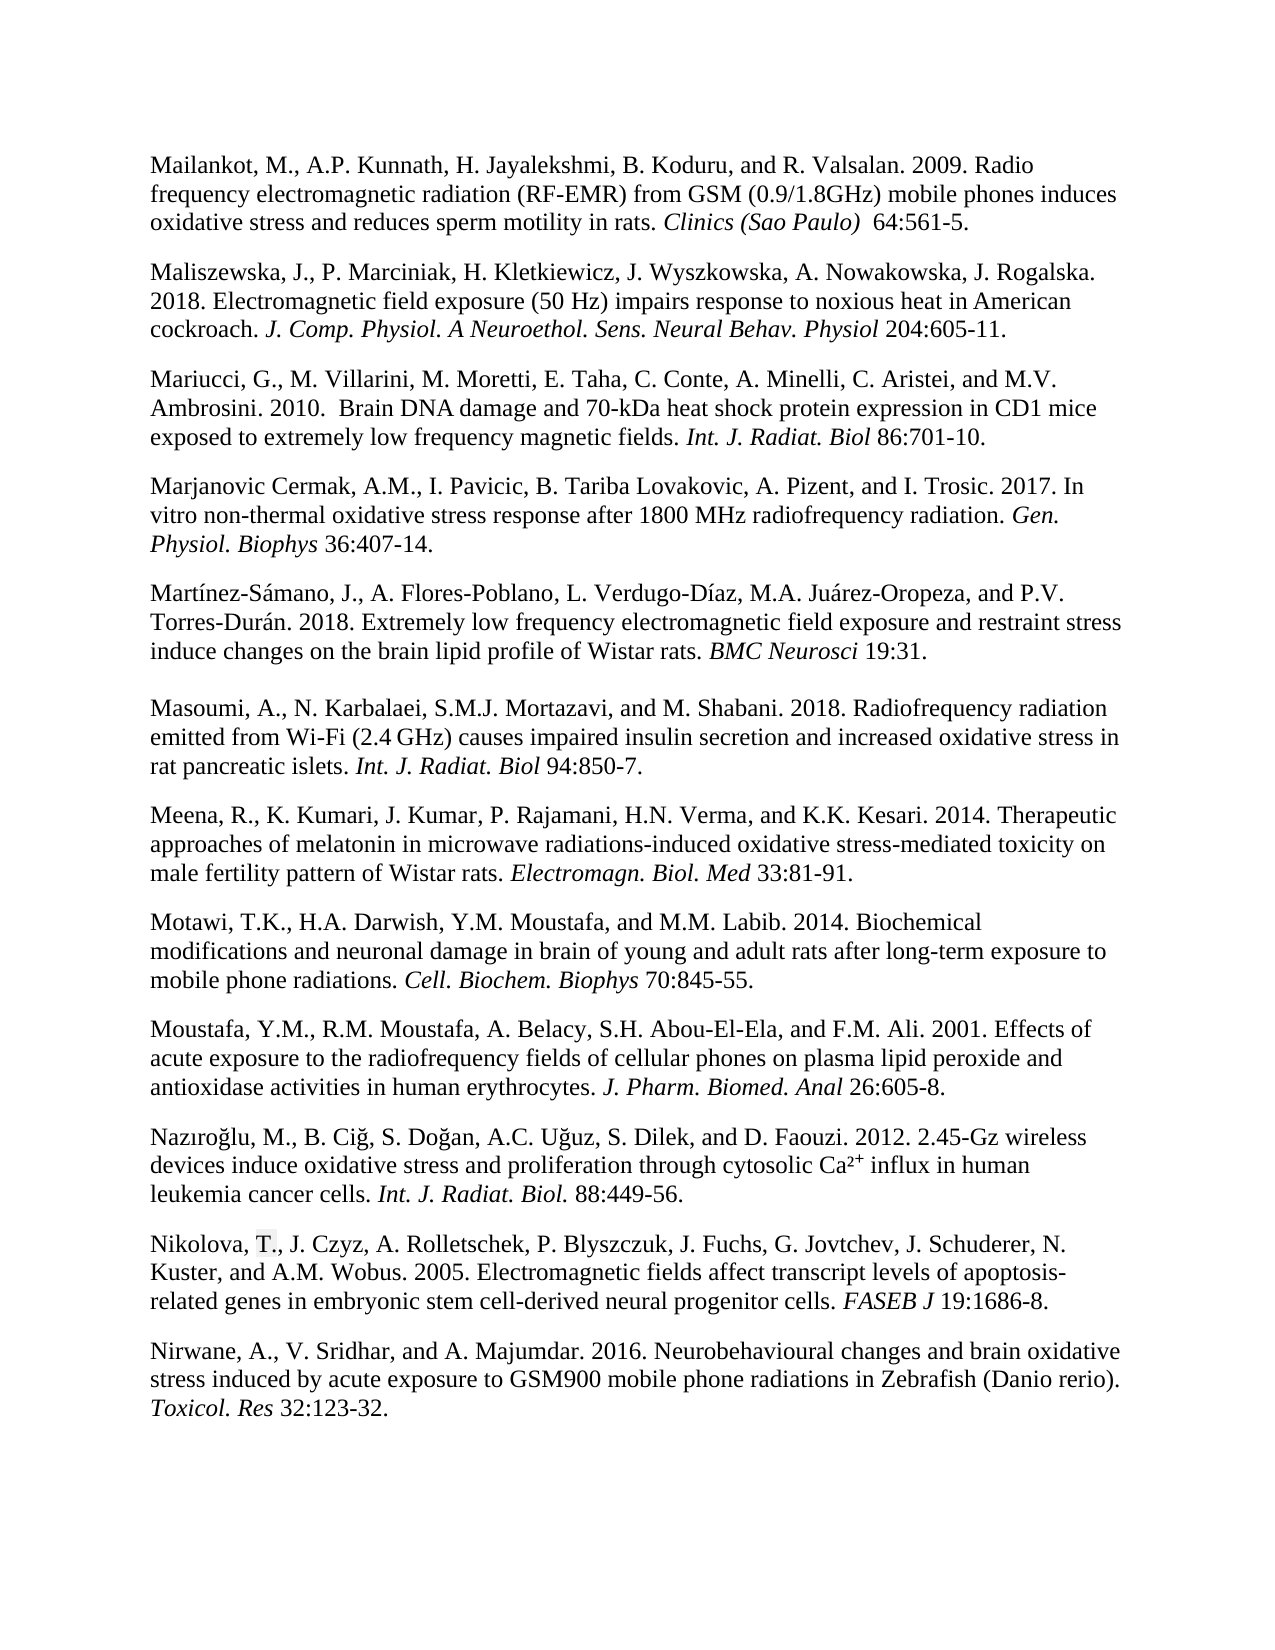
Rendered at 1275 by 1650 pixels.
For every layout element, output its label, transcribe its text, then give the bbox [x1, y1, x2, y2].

text Nazıroğlu, M., B. Ciğ, S. Doğan, A.C. Uğuz, S. Dilek, and D. Faouzi. 2012. 2.45-Gz wireless devices induce oxidative stress and proliferation through cytosolic Ca²⁺ influx in human leukemia cancer cells. Int. J. Radiat. Biol. 88:449-56. [150, 1122, 1125, 1208]
text Nikolova, T., J. Czyz, A. Rolletschek, P. Blyszczuk, J. Fuchs, G. Jovtchev, J. Schuderer, N. Kuster, and A.M. Wobus. 2005. Electromagnetic fields affect transcript levels of apoptosis-related genes in embryonic stem cell-derived neural progenitor cells. FASEB J 19:1686-8. [150, 1229, 1125, 1315]
text Mailankot, M., A.P. Kunnath, H. Jayalekshmi, B. Koduru, and R. Valsalan. 2009. Radio frequency electromagnetic radiation (RF-EMR) from GSM (0.9/1.8GHz) mobile phones induces oxidative stress and reduces sperm motility in rats. Clinics (Sao Paulo) 64:561-5. [150, 150, 1125, 236]
text Motawi, T.K., H.A. Darwish, Y.M. Moustafa, and M.M. Labib. 2014. Biochemical modifications and neuronal damage in brain of young and adult rats after long-term exposure to mobile phone radiations. Cell. Biochem. Biophys 70:845-55. [150, 907, 1125, 994]
text Martínez-Sámano, J., A. Flores-Poblano, L. Verdugo-Díaz, M.A. Juárez-Oropeza, and P.V. Torres-Durán. 2018. Extremely low frequency electromagnetic field exposure and restraint stress induce changes on the brain lipid profile of Wistar rats. BMC Neurosci 19:31. [150, 578, 1125, 664]
text Maliszewska, J., P. Marciniak, H. Kletkiewicz, J. Wyszkowska, A. Nowakowska, J. Rogalska. 2018. Electromagnetic field exposure (50 Hz) impairs response to noxious heat in American cockroach. J. Comp. Physiol. A Neuroethol. Sens. Neural Behav. Physiol 204:605-11. [150, 257, 1125, 343]
text Mariucci, G., M. Villarini, M. Moretti, E. Taha, C. Conte, A. Minelli, C. Aristei, and M.V. Ambrosini. 2010. Brain DNA damage and 70-kDa heat shock protein expression in CD1 mice exposed to extremely low frequency magnetic fields. Int. J. Radiat. Biol 86:701-10. [150, 364, 1125, 450]
text Masoumi, A., N. Karbalaei, S.M.J. Mortazavi, and M. Shabani. 2018. Radiofrequency radiation emitted from Wi-Fi (2.4 GHz) causes impaired insulin secretion and increased oxidative stress in rat pancreatic islets. Int. J. Radiat. Biol 94:850-7. [150, 693, 1125, 779]
text Nirwane, A., V. Sridhar, and A. Majumdar. 2016. Neurobehavioural changes and brain oxidative stress induced by acute exposure to GSM900 mobile phone radiations in Zebrafish (Danio rerio). Toxicol. Res 32:123-32. [150, 1336, 1125, 1422]
text Moustafa, Y.M., R.M. Moustafa, A. Belacy, S.H. Abou-El-Ela, and F.M. Ali. 2001. Effects of acute exposure to the radiofrequency fields of cellular phones on plasma lipid peroxide and antioxidase activities in human erythrocytes. J. Pharm. Biomed. Anal 26:605-8. [150, 1014, 1125, 1101]
text Marjanovic Cermak, A.M., I. Pavicic, B. Tariba Lovakovic, A. Pizent, and I. Trosic. 2017. In vitro non-thermal oxidative stress response after 1800 MHz radiofrequency radiation. Gen. Physiol. Biophys 36:407-14. [150, 471, 1125, 557]
text Meena, R., K. Kumari, J. Kumar, P. Rajamani, H.N. Verma, and K.K. Kesari. 2014. Therapeutic approaches of melatonin in microwave radiations-induced oxidative stress-mediated toxicity on male fertility pattern of Wistar rats. Electromagn. Biol. Med 33:81-91. [150, 800, 1125, 887]
